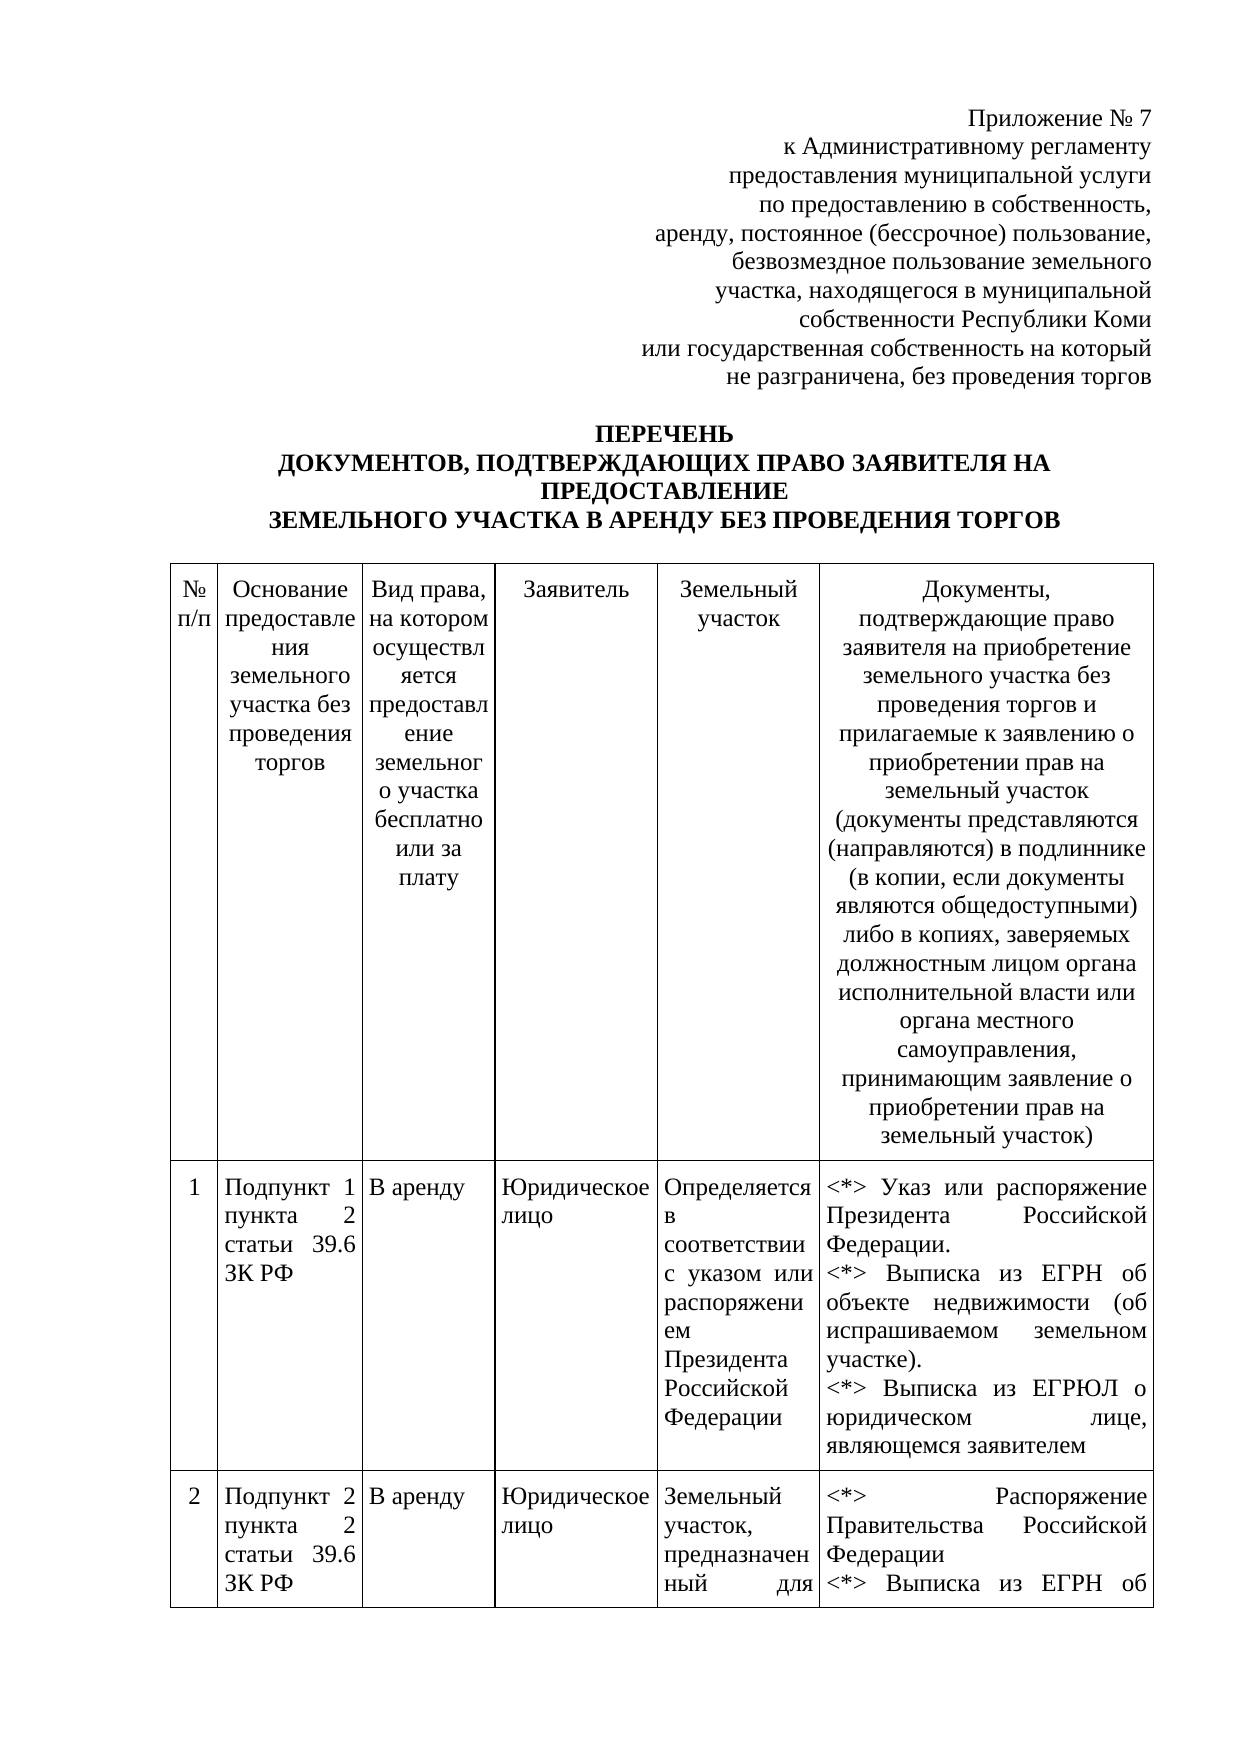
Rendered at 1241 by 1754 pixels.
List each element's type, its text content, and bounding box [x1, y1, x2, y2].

table_cell 2 [171, 1471, 217, 1607]
text аренду, постоянное (бессрочное) пользование, [177, 218, 1152, 246]
title ДОКУМЕНТОВ, ПОДТВЕРЖДАЮЩИХ ПРАВО ЗАЯВИТЕЛЯ НА ПРЕДОСТАВЛЕНИЕ [177, 448, 1152, 505]
text не разграничена, без проведения торгов [177, 361, 1152, 390]
table_header Вид права, на котором осуществляется предоставление земельного участка бесплатно или за плату [363, 564, 494, 1160]
table_header № п/п [171, 564, 217, 1160]
text участка, находящегося в муниципальной [177, 275, 1152, 304]
text по предоставлению в собственность, [177, 189, 1152, 218]
text к Административному регламенту [177, 131, 1152, 160]
table_cell Юридическое лицо [496, 1161, 657, 1470]
table_header Документы, подтверждающие право заявителя на приобретение земельного участка без проведения торгов и прилагаемые к заявлению о приобретении прав на земельный участок (документы представляются (направляются) в подлиннике (в копии, если документы являются общедоступными) либо в копиях, заверяемых должностным лицом органа исполнительной власти или органа местного самоуправления, принимающим заявление о приобретении прав на земельный участок) [820, 564, 1153, 1160]
table_cell <*> Указ или распоряжение Президента Российской Федерации. <*> Выписка из ЕГРН об объекте недвижимости (об испрашиваемом земельном участке). <*> Выписка из ЕГРЮЛ о юридическом лице, являющемся заявителем [820, 1161, 1153, 1470]
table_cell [820, 1471, 1153, 1607]
table_header Земельный участок [658, 564, 819, 1160]
text безвозмездное пользование земельного [177, 246, 1152, 275]
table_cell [658, 1471, 819, 1607]
title ПЕРЕЧЕНЬ [177, 419, 1152, 448]
table_cell Определяется в соответствии с указом или распоряжением Президента Российской Федерации [658, 1161, 819, 1470]
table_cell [218, 1471, 362, 1607]
table_cell Юридическое лицо [496, 1471, 657, 1607]
table_cell 1 [171, 1161, 217, 1470]
table_header Заявитель [496, 564, 657, 1160]
text или государственная собственность на который [177, 333, 1152, 361]
table_cell В аренду [363, 1471, 494, 1607]
title ЗЕМЕЛЬНОГО УЧАСТКА В АРЕНДУ БЕЗ ПРОВЕДЕНИЯ ТОРГОВ [177, 505, 1152, 534]
text собственности Республики Коми [177, 304, 1152, 333]
text предоставления муниципальной услуги [177, 160, 1152, 189]
table_cell Подпункт 1 пункта 2 статьи 39.6 ЗК РФ [218, 1161, 362, 1470]
table_cell В аренду [363, 1161, 494, 1470]
table_header Основание предоставления земельного участка без проведения торгов [218, 564, 362, 1160]
text Приложение № 7 [177, 103, 1152, 131]
